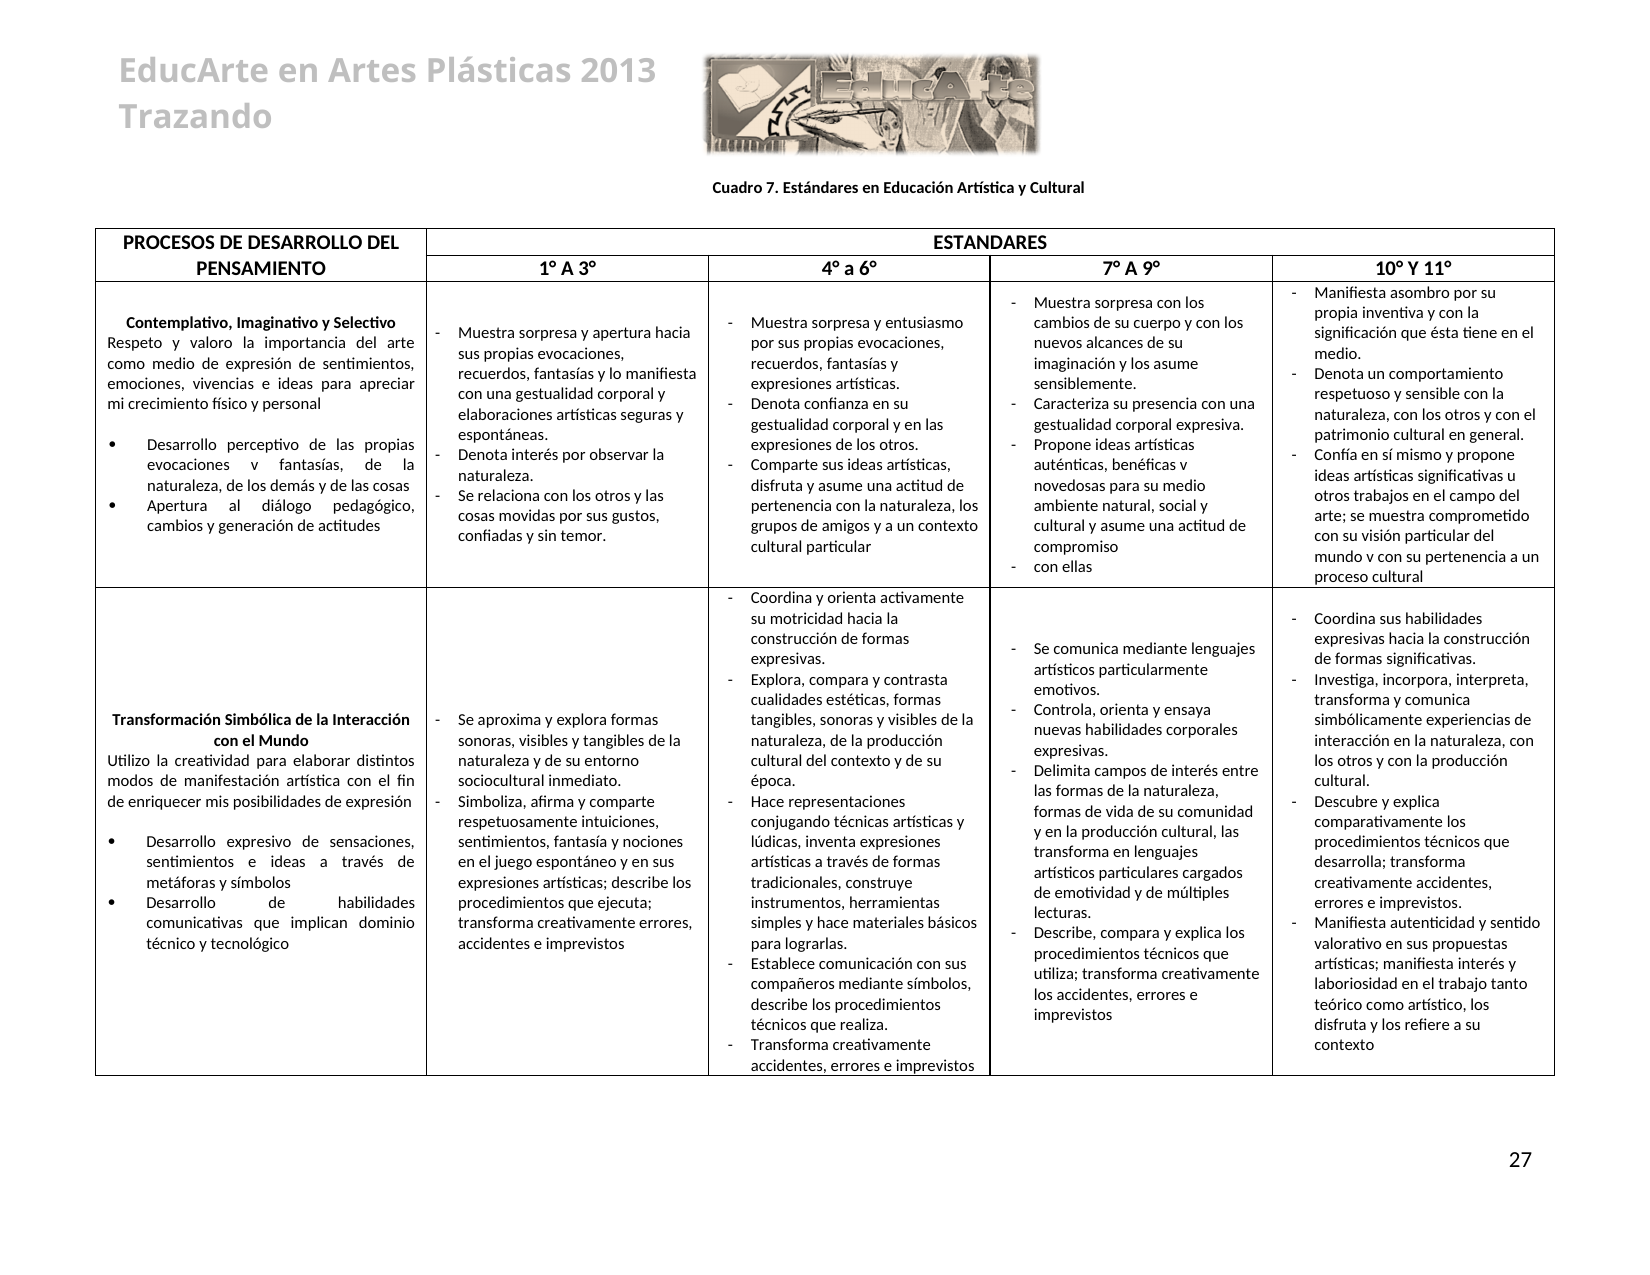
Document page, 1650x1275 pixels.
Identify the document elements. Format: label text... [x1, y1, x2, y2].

table_cell 10° Y 11° [1273, 256, 1554, 281]
table_cell 7° A 9° [991, 256, 1272, 281]
table_cell 4° a 6° [709, 256, 989, 281]
table_cell 1° A 3° [427, 256, 708, 281]
table_cell Se aproxima y explora formas sonoras, visibles y tangibles de la naturaleza y de su entorno sociocultural inmediato. Simboliza, afirma y comparte respetuosamente intuiciones, sentimientos, fantasía y nociones en el juego espontáneo y en sus expresiones artísticas; describe los procedimientos que ejecuta; transforma creativamente errores, accidentes e imprevistos [427, 588, 708, 1075]
table_cell Muestra sorpresa y apertura hacia sus propias evocaciones, recuerdos, fantasías y lo manifiesta con una gestualidad corporal y elaboraciones artísticas seguras y espontáneas. Denota interés por observar la naturaleza. Se relaciona con los otros y las cosas movidas por sus gustos, confiadas y sin temor. [427, 282, 708, 587]
list Cuadro 7. Estándares en Educación Artística y Cultural [266, 177, 1532, 197]
table_cell Manifiesta asombro por su propia inventiva y con la significación que ésta tiene en el medio. Denota un comportamiento respetuoso y sensible con la naturaleza, con los otros y con el patrimonio cultural en general. Confía en sí mismo y propone ideas artísticas significativas u otros trabajos en el campo del arte; se muestra comprometido con su visión particular del mundo v con su pertenencia a un proceso cultural [1273, 282, 1554, 587]
table_cell Transformación Simbólica de la Interacción con el Mundo Utilizo la creatividad para elaborar distintos modos de manifestación artística con el fin de enriquecer mis posibilidades de expresión Desarrollo expresivo de sensaciones, sentimientos e ideas a través de metáforas y símbolos Desarrollo de habilidades comunicativas que implican dominio técnico y tecnológico [96, 588, 426, 1075]
table_cell Coordina y orienta activamente su motricidad hacia la construcción de formas expresivas. Explora, compara y contrasta cualidades estéticas, formas tangibles, sonoras y visibles de la naturaleza, de la producción cultural del contexto y de su época. Hace representaciones conjugando técnicas artísticas y lúdicas, inventa expresiones artísticas a través de formas tradicionales, construye instrumentos, herramientas simples y hace materiales básicos para lograrlas. Establece comunicación con sus compañeros mediante símbolos, describe los procedimientos técnicos que realiza. Transforma creativamente accidentes, errores e imprevistos [709, 588, 989, 1075]
table_cell Muestra sorpresa y entusiasmo por sus propias evocaciones, recuerdos, fantasías y expresiones artísticas. Denota confianza en su gestualidad corporal y en las expresiones de los otros. Comparte sus ideas artísticas, disfruta y asume una actitud de pertenencia con la naturaleza, los grupos de amigos y a un contexto cultural particular [709, 282, 989, 587]
table_header ESTANDARES [427, 229, 1554, 254]
table_cell Coordina sus habilidades expresivas hacia la construcción de formas significativas. Investiga, incorpora, interpreta, transforma y comunica simbólicamente experiencias de interacción en la naturaleza, con los otros y con la producción cultural. Descubre y explica comparativamente los procedimientos técnicos que desarrolla; transforma creativamente accidentes, errores e imprevistos. Manifiesta autenticidad y sentido valorativo en sus propuestas artísticas; manifiesta interés y laboriosidad en el trabajo tanto teórico como artístico, los disfruta y los refiere a su contexto [1273, 588, 1554, 1075]
table_cell Se comunica mediante lenguajes artísticos particularmente emotivos. Controla, orienta y ensaya nuevas habilidades corporales expresivas. Delimita campos de interés entre las formas de la naturaleza, formas de vida de su comunidad y en la producción cultural, las transforma en lenguajes artísticos particulares cargados de emotividad y de múltiples lecturas. Describe, compara y explica los procedimientos técnicos que utiliza; transforma creativamente los accidentes, errores e imprevistos [991, 588, 1272, 1075]
table_cell Muestra sorpresa con los cambios de su cuerpo y con los nuevos alcances de su imaginación y los asume sensiblemente. Caracteriza su presencia con una gestualidad corporal expresiva. Propone ideas artísticas auténticas, benéficas v novedosas para su medio ambiente natural, social y cultural y asume una actitud de compromiso con ellas [991, 282, 1272, 587]
table_cell Contemplativo, Imaginativo y Selectivo Respeto y valoro la importancia del arte como medio de expresión de sentimientos, emociones, vivencias e ideas para apreciar mi crecimiento físico y personal Desarrollo perceptivo de las propias evocaciones v fantasías, de la naturaleza, de los demás y de las cosas Apertura al diálogo pedagógico, cambios y generación de actitudes [96, 282, 426, 587]
table_header PROCESOS DE DESARROLLO DEL PENSAMIENTO [96, 229, 426, 281]
